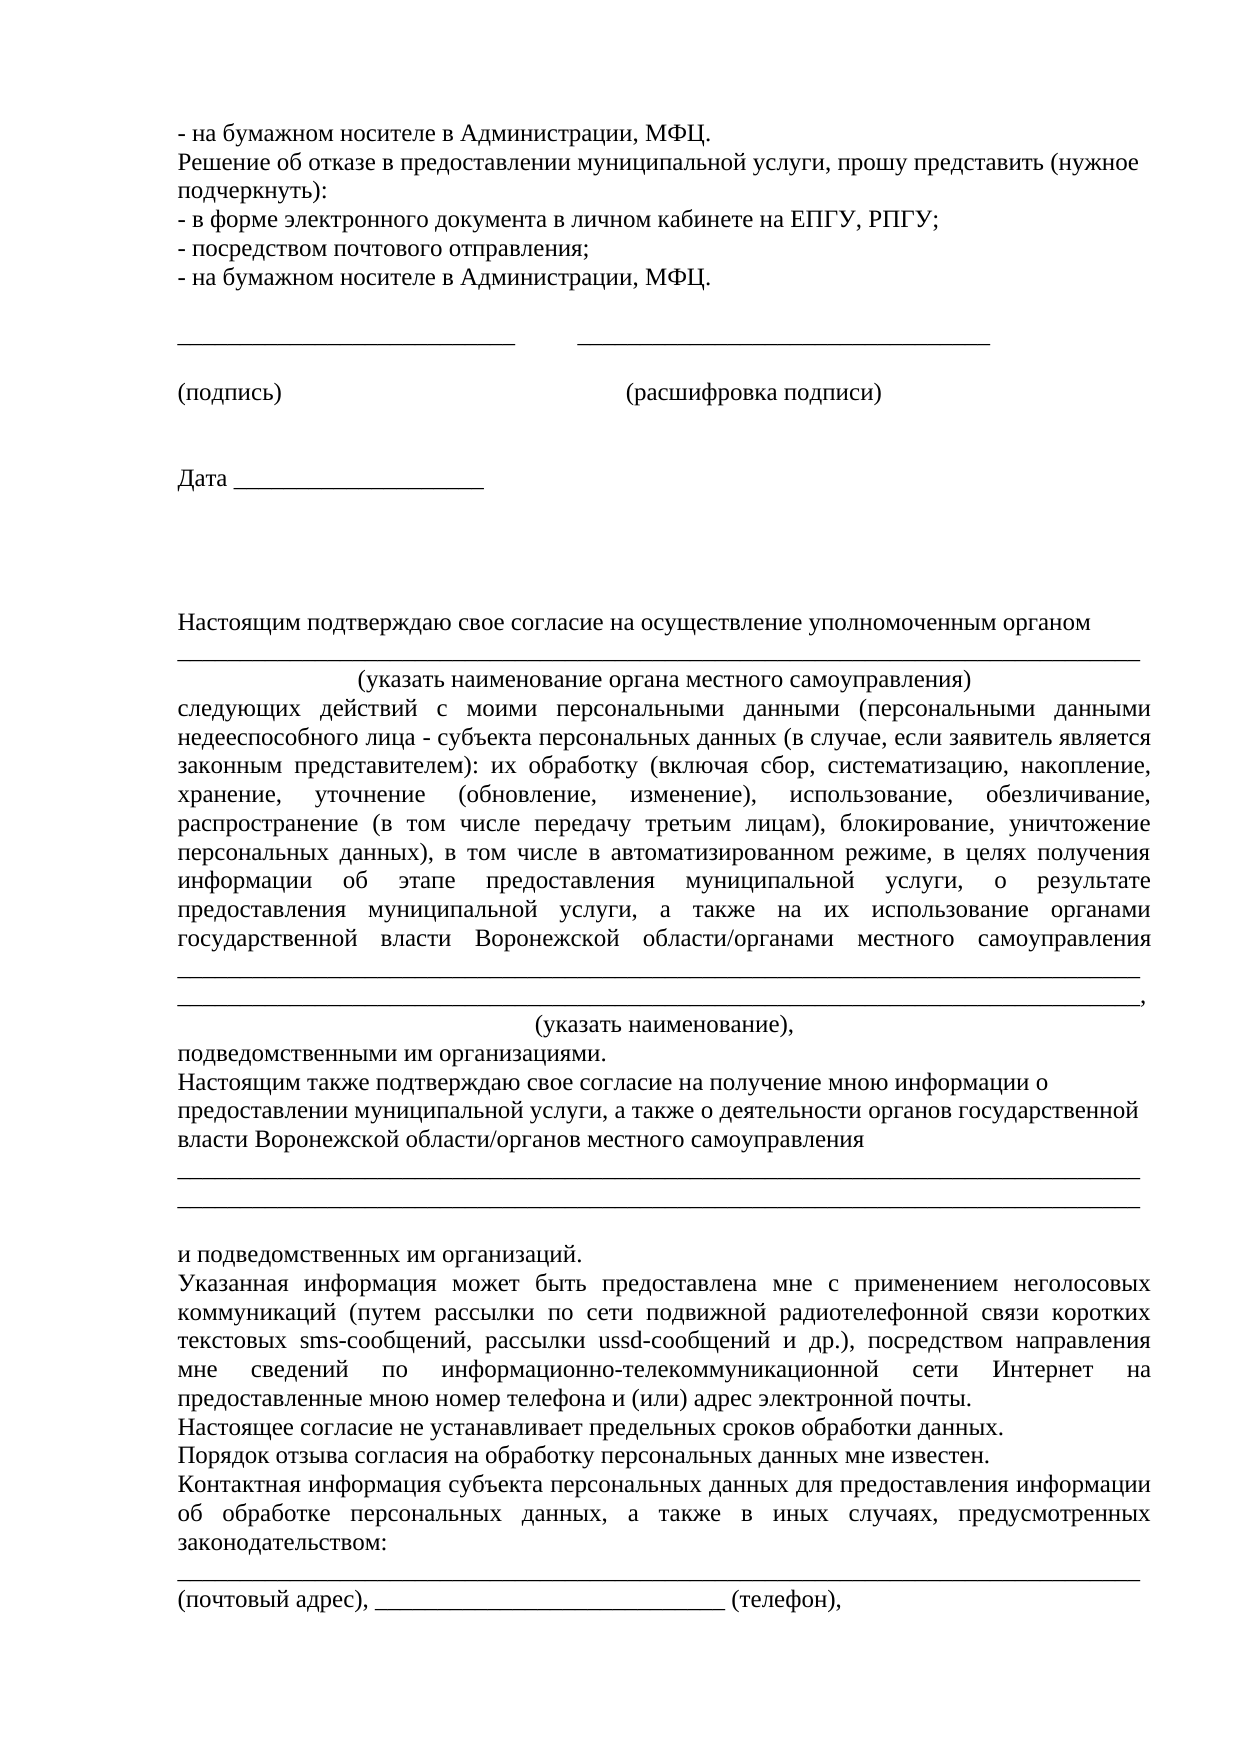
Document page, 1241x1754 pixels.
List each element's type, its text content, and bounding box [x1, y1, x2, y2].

text Порядок отзыва согласия на обработку персональных данных мне известен. [177, 1441, 1152, 1469]
text _____________________________________________________________________________, [177, 981, 1152, 1009]
text Настоящим также подтверждаю свое согласие на получение мною информации о предоставлении муниципальной услуги, а также о деятельности органов государственной власти Воронежской области/органов местного самоуправления _____________________________________________________________________________ [177, 1067, 1152, 1182]
text - на бумажном носителе в Администрации, МФЦ. [177, 118, 1152, 147]
text _____________________________________________________________________________ [177, 1182, 1152, 1211]
text (указать наименование органа местного самоуправления) [177, 664, 1152, 693]
text Указанная информация может быть предоставлена мне с применением неголосовых коммуникаций (путем рассылки по сети подвижной радиотелефонной связи коротких текстовых sms-сообщений, рассылки ussd-сообщений и др.), посредством направления мне сведений по информационно-телекоммуникационной сети Интернет на предоставленные мною номер телефона и (или) адрес электронной почты. [177, 1268, 1152, 1412]
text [177, 1556, 1152, 1613]
text (подпись) (расшифровка подписи) [177, 377, 1152, 406]
text ___________________________ _________________________________ [177, 319, 1152, 348]
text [177, 204, 1152, 233]
text подведомственными им организациями. [177, 1038, 1152, 1067]
text следующих действий с моими персональными данными (персональными данными недееспособного лица - субъекта персональных данных (в случае, если заявитель является законным представителем): их обработку (включая сбор, систематизацию, накопление, хранение, уточнение (обновление, изменение), использование, обезличивание, распространение (в том числе передачу третьим лицам), блокирование, уничтожение персональных данных), в том числе в автоматизированном режиме, в целях получения информации об этапе предоставления муниципальной услуги, о результате предоставления муниципальной услуги, а также на их использование органами государственной власти Воронежской области/органами местного самоуправления _____________________________________________________________________________ [177, 693, 1152, 981]
text Настоящее согласие не устанавливает предельных сроков обработки данных. [177, 1412, 1152, 1441]
text - на бумажном носителе в Администрации, МФЦ. [177, 262, 1152, 291]
text Настоящим подтверждаю свое согласие на осуществление уполномоченным органом _____________________________________________________________________________ [177, 607, 1152, 664]
text Контактная информация субъекта персональных данных для предоставления информации об обработке персональных данных, а также в иных случаях, предусмотренных законодательством: [177, 1469, 1152, 1556]
text (указать наименование), [177, 1009, 1152, 1038]
text Дата ____________________ [177, 463, 1152, 492]
text - посредством почтового отправления; [177, 233, 1152, 262]
text Решение об отказе в предоставлении муниципальной услуги, прошу представить (нужное подчеркнуть): [177, 147, 1152, 204]
text и подведомственных им организаций. [177, 1239, 1152, 1268]
